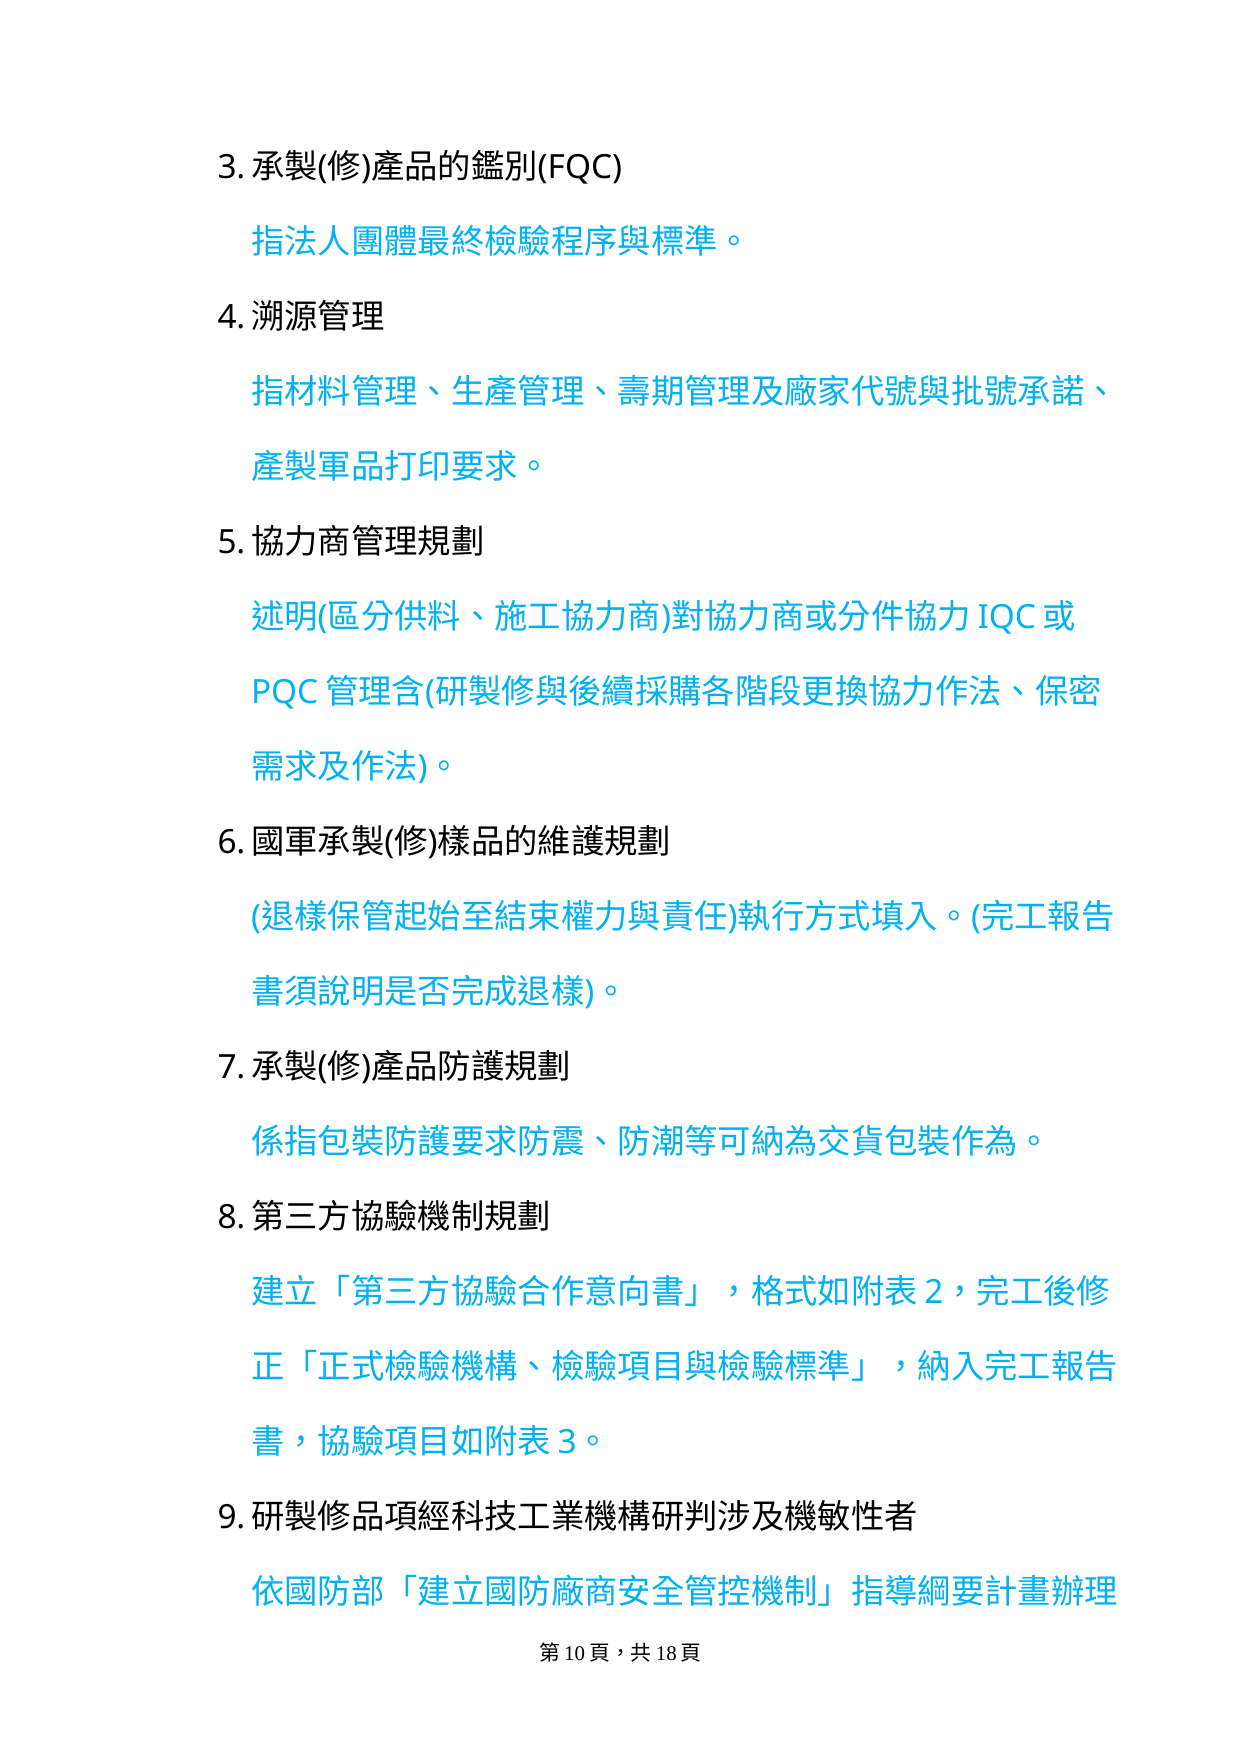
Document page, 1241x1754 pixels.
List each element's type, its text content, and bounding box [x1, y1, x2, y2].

list 建立「第三方協驗合作意向書」，格式如附表2，完工後修正「正式檢驗機構、檢驗項目與檢驗標準」，納入完工報告書，協驗項目如附表3。 [251, 1252, 1122, 1477]
list 協力商管理規劃 [217, 502, 1122, 577]
list 承製(修)產品防護規劃 [217, 1027, 1122, 1102]
list 指材料管理、生產管理、壽期管理及廠家代號與批號承諾、產製軍品打印要求。 [251, 352, 1122, 502]
list 承製(修)產品的鑑別(FQC) [217, 127, 1122, 202]
list 溯源管理 [217, 277, 1122, 352]
list 係指包裝防護要求防震、防潮等可納為交貨包裝作為。 [251, 1102, 1122, 1177]
list 第三方協驗機制規劃 [217, 1177, 1122, 1252]
list (退樣保管起始至結束權力與責任)執行方式填入。(完工報告書須說明是否完成退樣)。 [251, 877, 1122, 1027]
list 國軍承製(修)樣品的維護規劃 [217, 802, 1122, 877]
list 指法人團體最終檢驗程序與標準。 [251, 202, 1122, 277]
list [251, 1552, 1122, 1627]
list 研製修品項經科技工業機構研判涉及機敏性者 [217, 1477, 1122, 1552]
list 述明(區分供料、施工協力商)對協力商或分件協力IQC或PQC管理含(研製修與後續採購各階段更換協力作法、保密需求及作法)。 [251, 577, 1122, 802]
